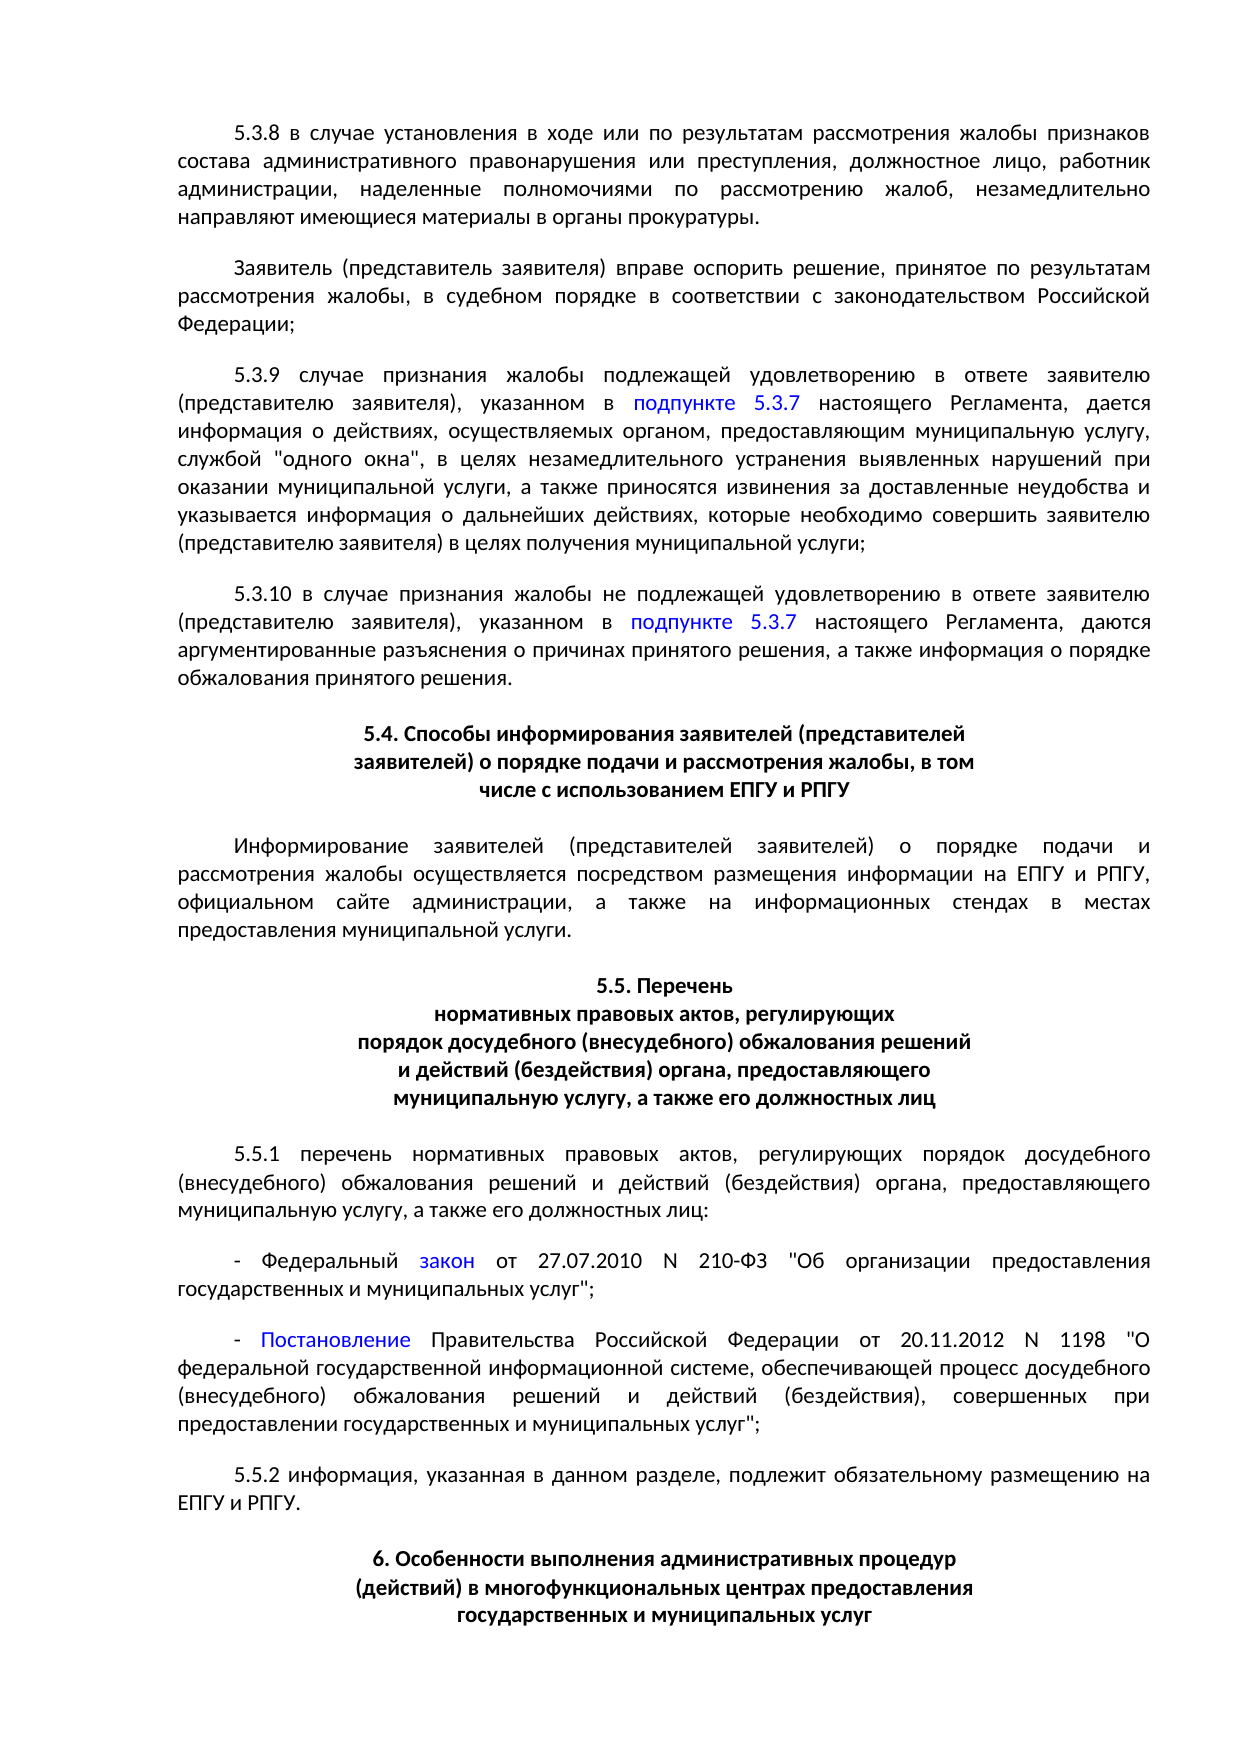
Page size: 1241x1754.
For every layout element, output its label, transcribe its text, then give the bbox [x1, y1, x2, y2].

title и действий (бездействия) органа, предоставляющего [177, 1056, 1152, 1083]
title порядок досудебного (внесудебного) обжалования решений [177, 1027, 1152, 1056]
title 6. Особенности выполнения административных процедур [177, 1544, 1152, 1573]
text Заявитель (представитель заявителя) вправе оспорить решение, принятое по результатам рассмотрения жалобы, в судебном порядке в соответствии с законодательством Российской Федерации; [177, 253, 1152, 337]
title муниципальную услугу, а также его должностных лиц [177, 1083, 1152, 1112]
text - Постановление Правительства Российской Федерации от 20.11.2012 N 1198 "О федеральной государственной информационной системе, обеспечивающей процесс досудебного (внесудебного) обжалования решений и действий (бездействия), совершенных при предоставлении государственных и муниципальных услуг"; [177, 1326, 1152, 1438]
text 5.3.10 в случае признания жалобы не подлежащей удовлетворению в ответе заявителю (представителю заявителя), указанном в подпункте 5.3.7 настоящего Регламента, даются аргументированные разъяснения о причинах принятого решения, а также информация о порядке обжалования принятого решения. [177, 579, 1152, 691]
title заявителей) о порядке подачи и рассмотрения жалобы, в том [177, 747, 1152, 775]
text 5.5.2 информация, указанная в данном разделе, подлежит обязательному размещению на ЕПГУ и РПГУ. [177, 1461, 1152, 1517]
text 5.3.9 случае признания жалобы подлежащей удовлетворению в ответе заявителю (представителю заявителя), указанном в подпункте 5.3.7 настоящего Регламента, дается информация о действиях, осуществляемых органом, предоставляющим муниципальную услугу, службой "одного окна", в целях незамедлительного устранения выявленных нарушений при оказании муниципальной услуги, а также приносятся извинения за доставленные неудобства и указывается информация о дальнейших действиях, которые необходимо совершить заявителю (представителю заявителя) в целях получения муниципальной услуги; [177, 360, 1152, 556]
text - Федеральный закон от 27.07.2010 N 210-ФЗ "Об организации предоставления государственных и муниципальных услуг"; [177, 1247, 1152, 1303]
text 5.3.8 в случае установления в ходе или по результатам рассмотрения жалобы признаков состава административного правонарушения или преступления, должностное лицо, работник администрации, наделенные полномочиями по рассмотрению жалоб, незамедлительно направляют имеющиеся материалы в органы прокуратуры. [177, 118, 1152, 230]
title (действий) в многофункциональных центрах предоставления [177, 1573, 1152, 1601]
title государственных и муниципальных услуг [177, 1601, 1152, 1629]
title нормативных правовых актов, регулирующих [177, 999, 1152, 1027]
text Информирование заявителей (представителей заявителей) о порядке подачи и рассмотрения жалобы осуществляется посредством размещения информации на ЕПГУ и РПГУ, официальном сайте администрации, а также на информационных стендах в местах предоставления муниципальной услуги. [177, 831, 1152, 943]
title 5.5. Перечень [177, 971, 1152, 999]
title числе с использованием ЕПГУ и РПГУ [177, 775, 1152, 803]
text 5.5.1 перечень нормативных правовых актов, регулирующих порядок досудебного (внесудебного) обжалования решений и действий (бездействия) органа, предоставляющего муниципальную услугу, а также его должностных лиц: [177, 1139, 1152, 1224]
title 5.4. Способы информирования заявителей (представителей [177, 719, 1152, 747]
